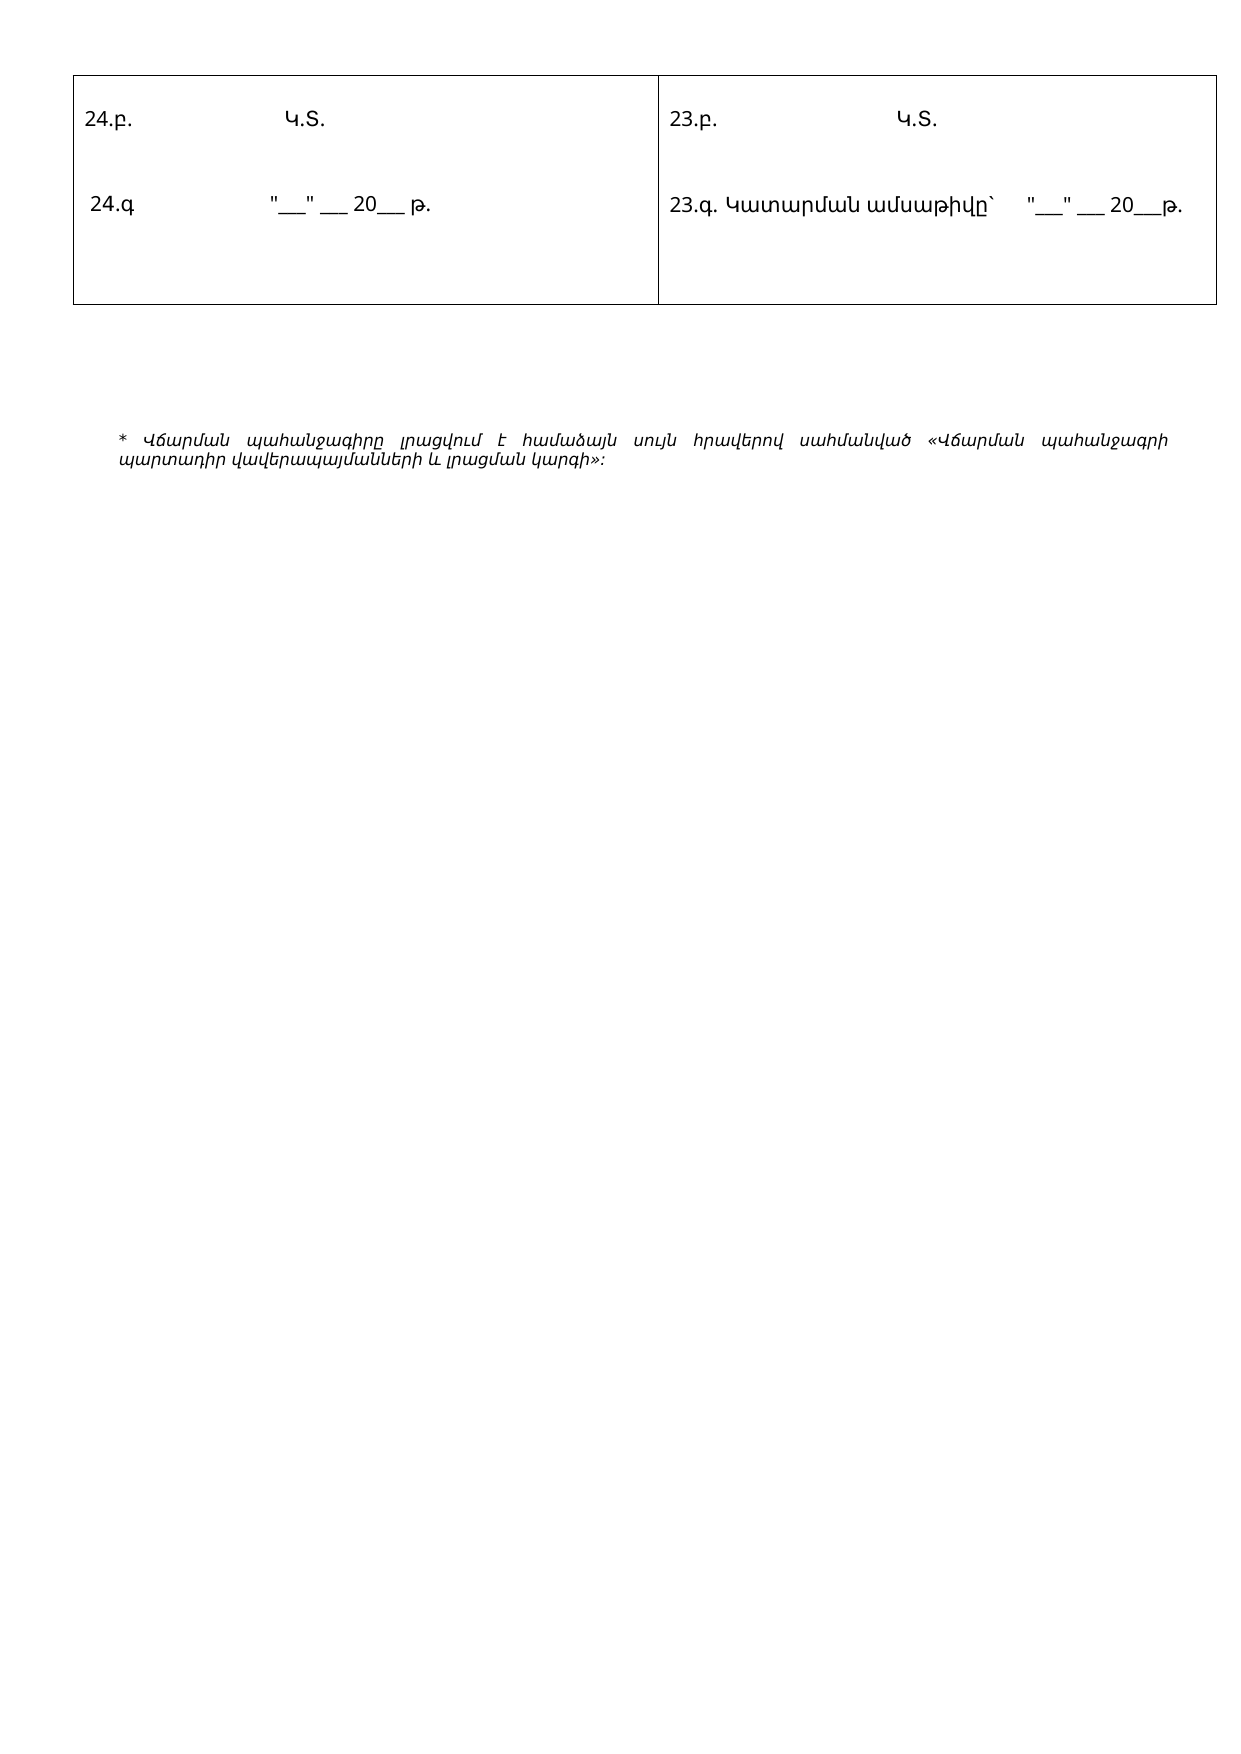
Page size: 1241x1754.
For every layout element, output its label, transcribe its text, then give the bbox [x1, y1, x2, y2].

table_cell 24.բ. Կ.Տ. 24.գ "___" ___ 20___ թ. [74, 76, 658, 303]
table_cell 23.բ. Կ.Տ. 23.գ. Կատարման ամսաթիվը` "___" ___ 20___թ. [659, 76, 1216, 303]
text * Վճարման պահանջագիրը լրացվում է համաձայն սույն հրավերով սահմանված «Վճարման պահանջագրի պարտադիր վավերապայմանների և լրացման կարգի»: [118, 431, 1171, 469]
